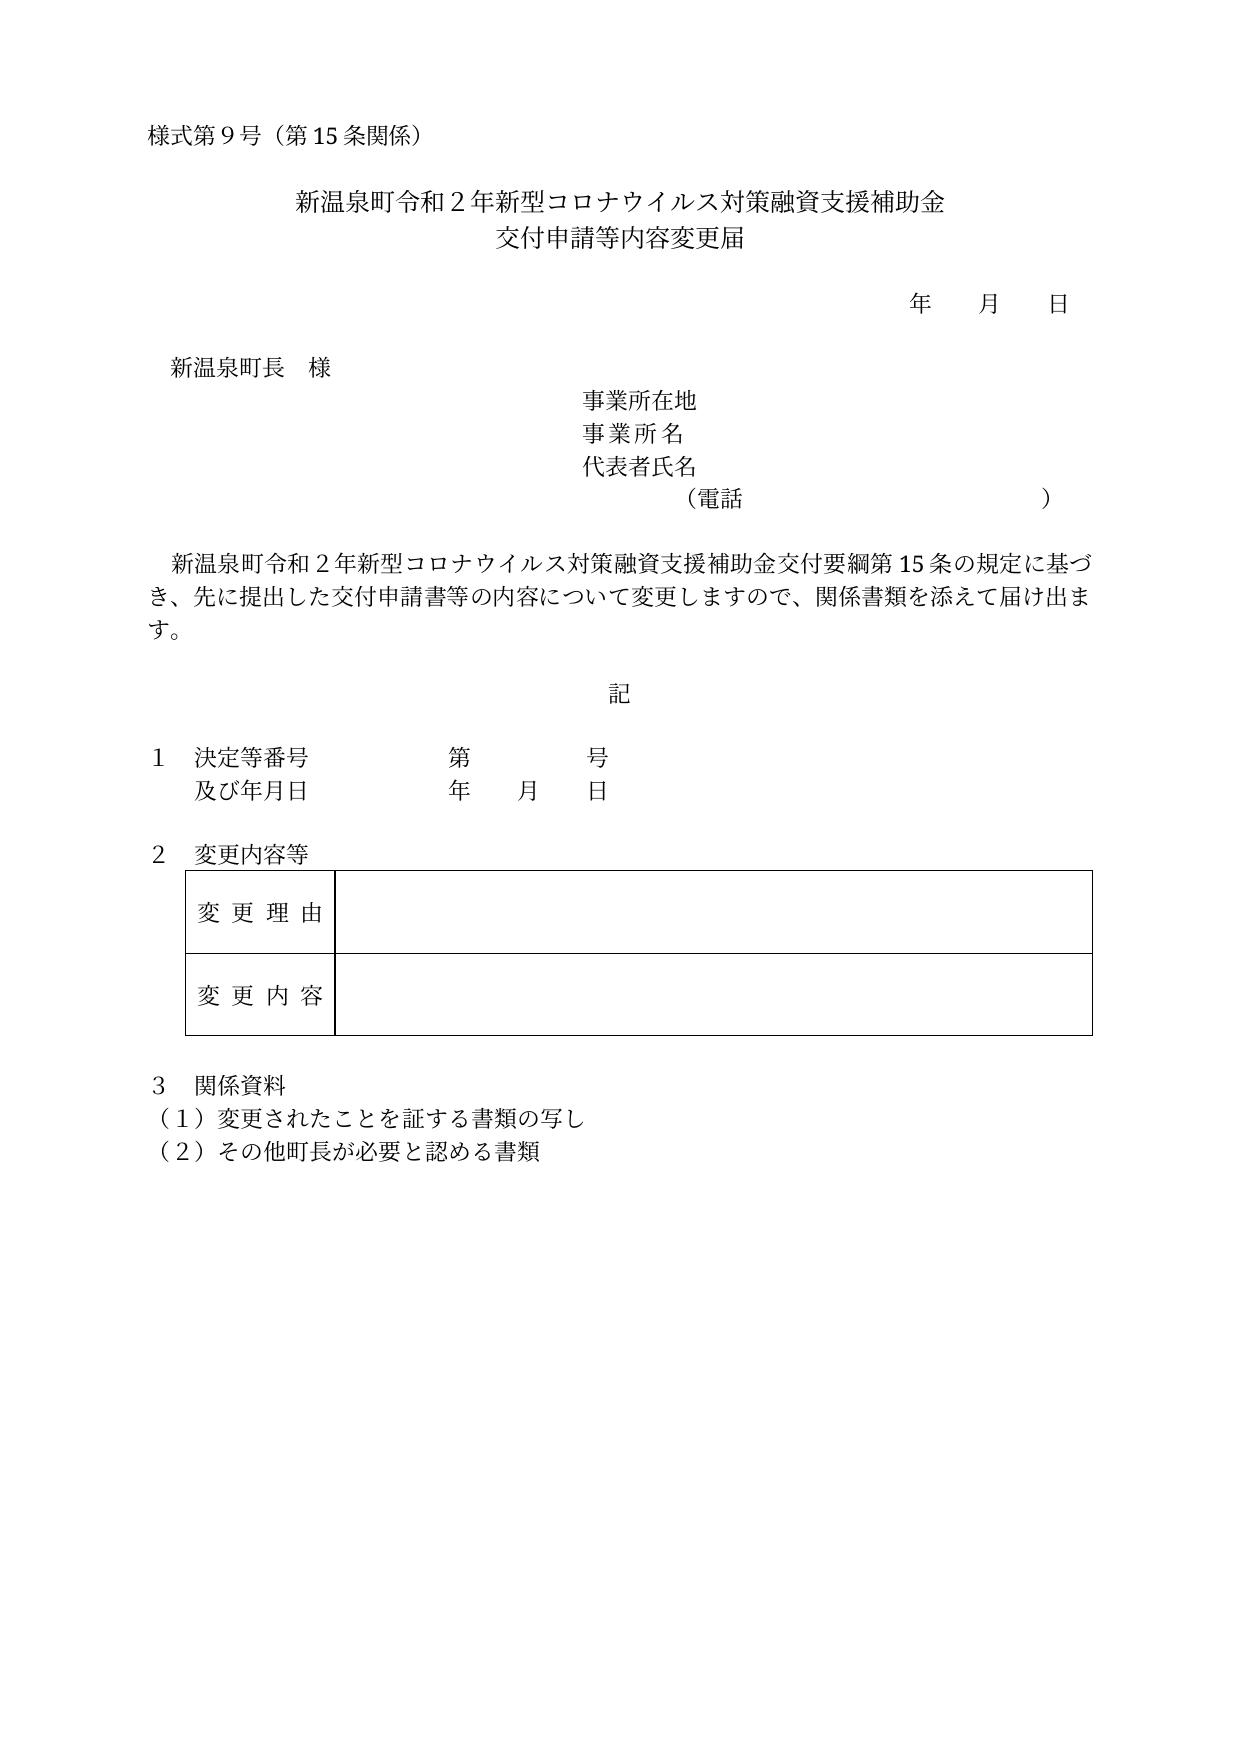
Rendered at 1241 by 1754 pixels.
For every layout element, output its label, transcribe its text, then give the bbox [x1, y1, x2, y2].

text 事業所在地 [582, 383, 1092, 416]
table_header 変更理由 [186, 871, 334, 953]
text 新温泉町令和２年新型コロナウイルス対策融資支援補助金 [148, 182, 1092, 218]
text 代表者氏名 [582, 448, 1092, 481]
text 新温泉町長 様 [148, 350, 1092, 383]
text 記 [148, 676, 1092, 709]
text １ 決定等番号 第 号 [148, 740, 1092, 773]
text 様式第９号（第15条関係） [148, 118, 1092, 151]
text 及び年月日 年 月 日 [148, 773, 1092, 806]
text 事業所名 [582, 416, 1092, 448]
text 新温泉町令和２年新型コロナウイルス対策融資支援補助金交付要綱第15条の規定に基づき、先に提出した交付申請書等の内容について変更しますので、関係書類を添えて届け出ます。 [148, 546, 1092, 644]
table_cell [336, 954, 1092, 1035]
text 年 月 日 [171, 286, 1069, 318]
text ２ 変更内容等 [148, 837, 1092, 870]
text 交付申請等内容変更届 [148, 218, 1092, 254]
text ３ 関係資料 [148, 1068, 1092, 1101]
text （電話 ） [582, 481, 1092, 514]
text （２）その他町長が必要と認める書類 [148, 1133, 1092, 1166]
text （１）変更されたことを証する書類の写し [148, 1101, 1092, 1133]
table_cell 変更内容 [186, 954, 334, 1035]
table_header [336, 871, 1092, 953]
